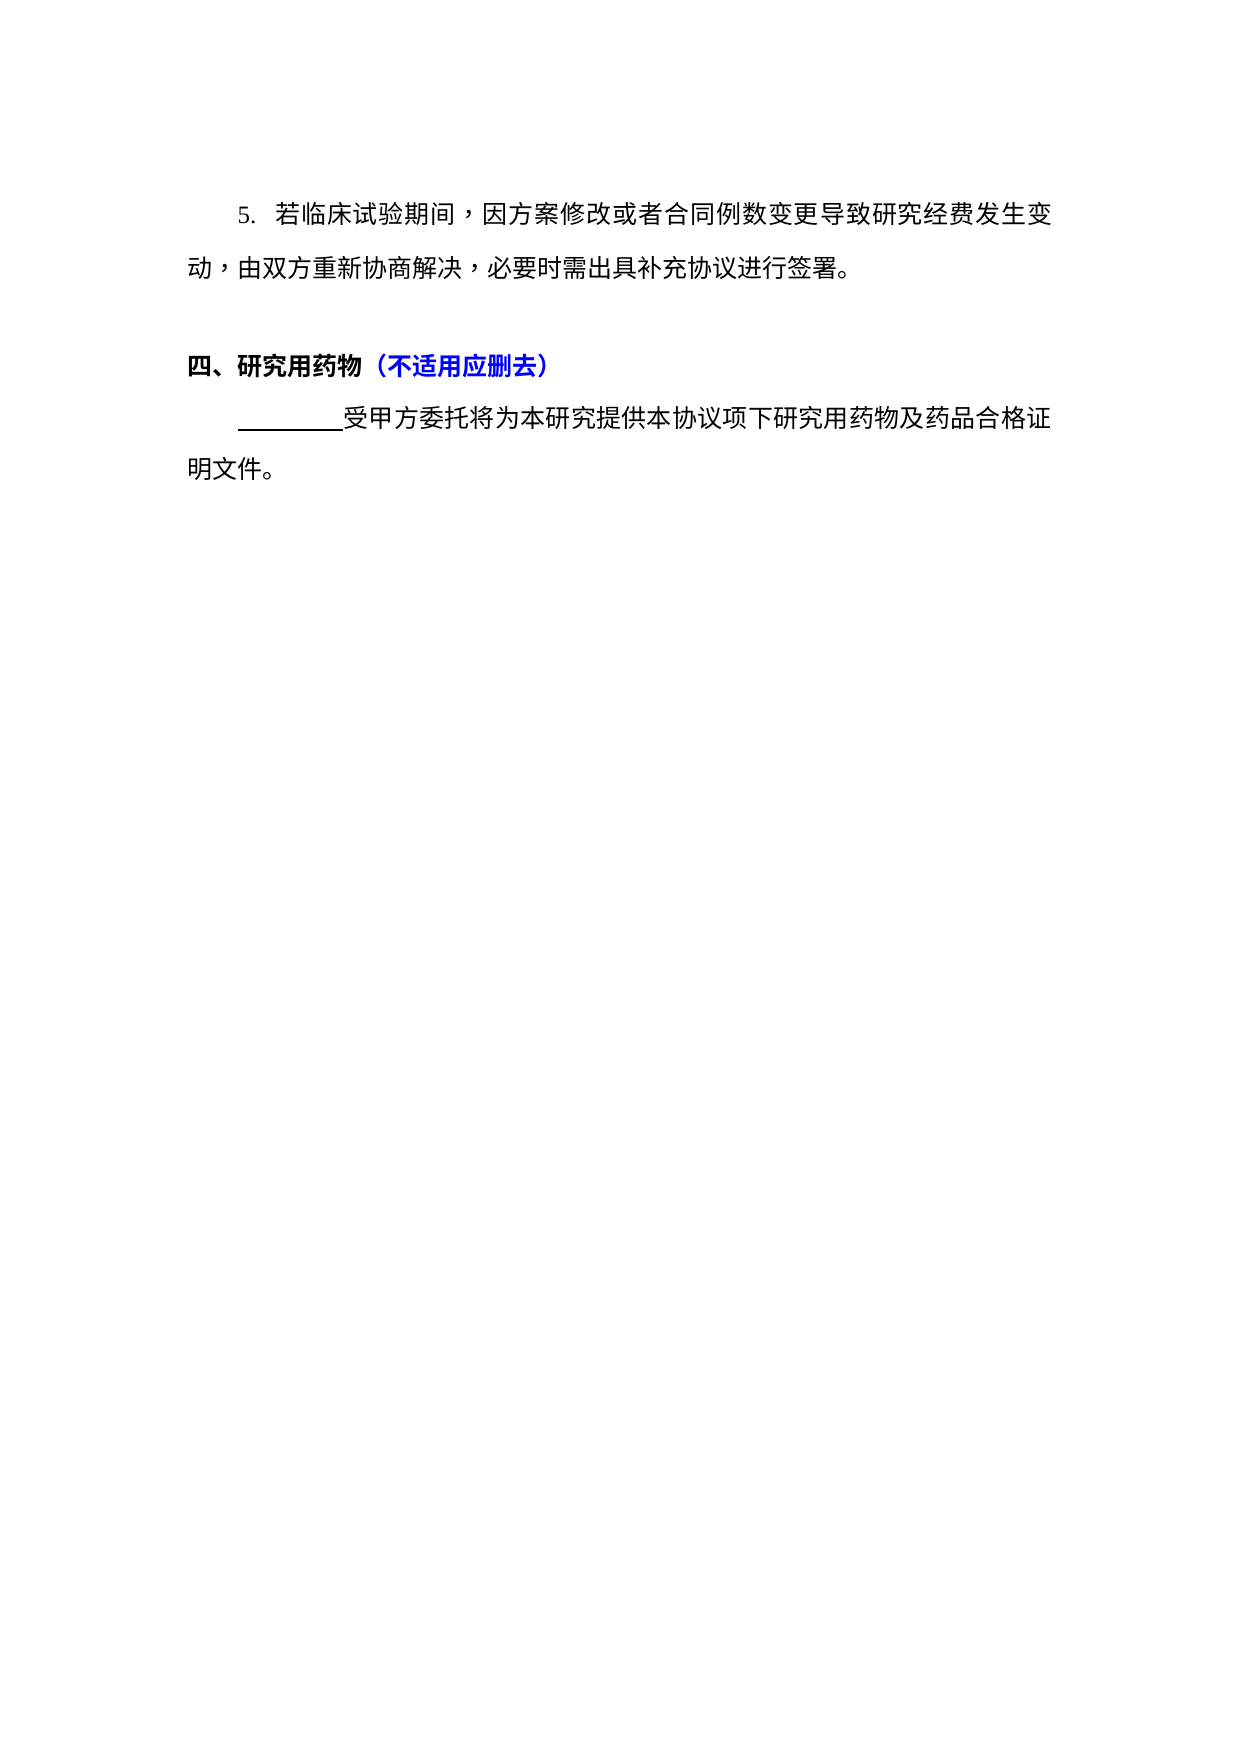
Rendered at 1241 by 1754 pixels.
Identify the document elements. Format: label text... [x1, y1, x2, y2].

text 四、研究用药物（不适用应删去） [187, 346, 1053, 383]
text 受甲方委托将为本研究提供本协议项下研究用药物及药品合格证明文件。 [187, 401, 1053, 486]
list 若临床试验期间，因方案修改或者合同例数变更导致研究经费发生变动，由双方重新协商解决，必要时需出具补充协议进行签署。 [187, 194, 1053, 285]
